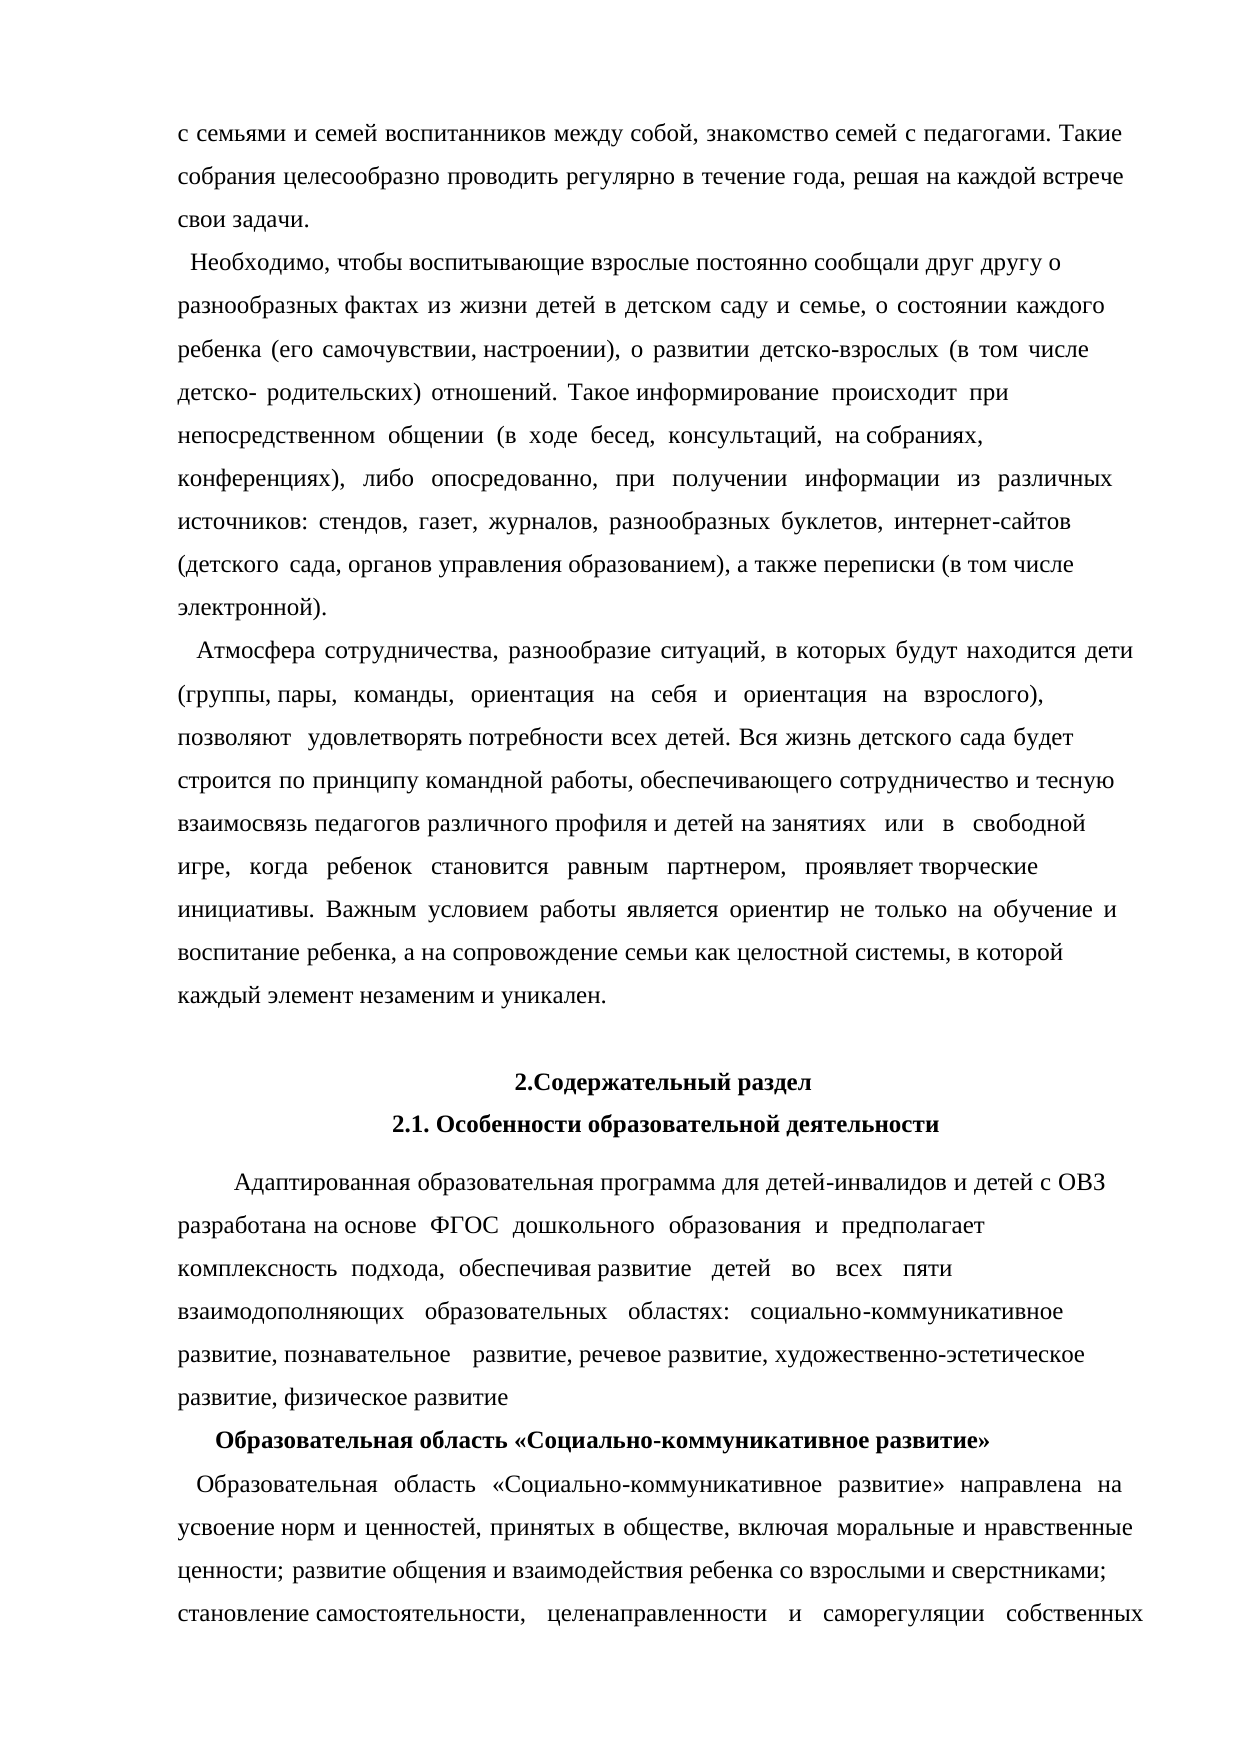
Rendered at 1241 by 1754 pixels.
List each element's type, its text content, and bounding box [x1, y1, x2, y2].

text Необходимо, чтобы воспитывающие взрослые постоянно сообщали друг другу о разнообразных фактах из жизни детей в детском саду и семье, о состоянии каждого ребенка (его самочувствии, настроении), о развитии детско-взрослых (в том числе детско- родительских) отношений. Такое информирование происходит при непосредственном общении (в ходе бесед, консультаций, на собраниях, конференциях), либо опосредованно, при получении информации из различных источников: стендов, газет, журналов, разнообразных буклетов, интернет-сайтов (детского сада, органов управления образованием), а также переписки (в том числе электронной). [177, 247, 1145, 621]
text Атмосфера сотрудничества, разнообразие ситуаций, в которых будут находится дети (группы, пары, команды, ориентация на себя и ориентация на взрослого), позволяют удовлетворять потребности всех детей. Вся жизнь детского сада будет строится по принципу командной работы, обеспечивающего сотрудничество и тесную взаимосвязь педагогов различного профиля и детей на занятиях или в свободной игре, когда ребенок становится равным партнером, проявляет творческие инициативы. Важным условием работы является ориентир не только на обучение и воспитание ребенка, а на сопровождение семьи как целостной системы, в которой каждый элемент незаменим и уникален. [177, 636, 1145, 1009]
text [177, 1469, 1144, 1627]
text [177, 118, 1145, 233]
text 2.1. Особенности образовательной деятельности [177, 1110, 1154, 1138]
text 2.Содержательный раздел [177, 1067, 1149, 1096]
text Адаптированная образовательная программа для детей-инвалидов и детей с ОВЗ разработана на основе ФГОС дошкольного образования и предполагает комплексность подхода, обеспечивая развитие детей во всех пяти взаимодополняющих образовательных областях: социально-коммуникативное развитие, познавательное развитие, речевое развитие, художественно-эстетическое развитие, физическое развитие [177, 1167, 1154, 1411]
text Образовательная область «Социально-коммуникативное развитие» [177, 1426, 1154, 1454]
